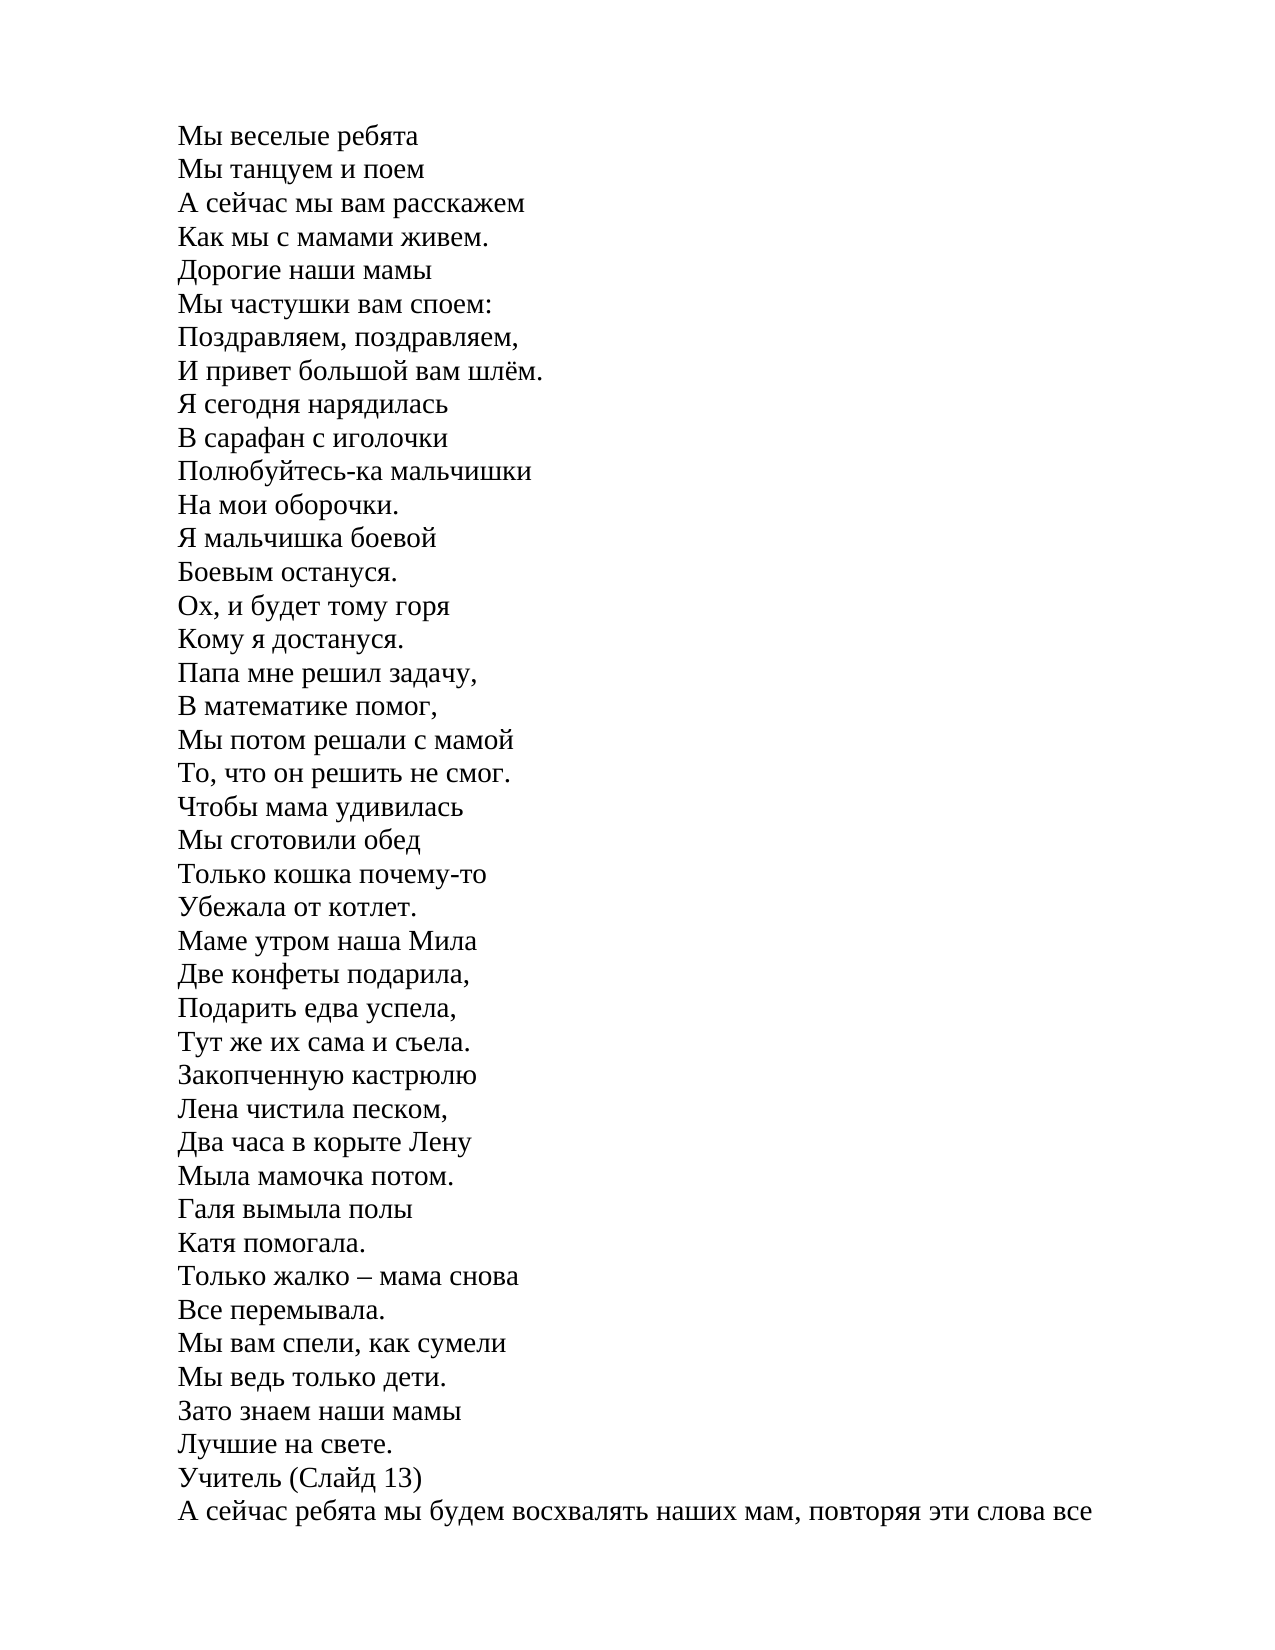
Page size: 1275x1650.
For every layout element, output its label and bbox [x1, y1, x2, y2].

text [177, 118, 1186, 1527]
